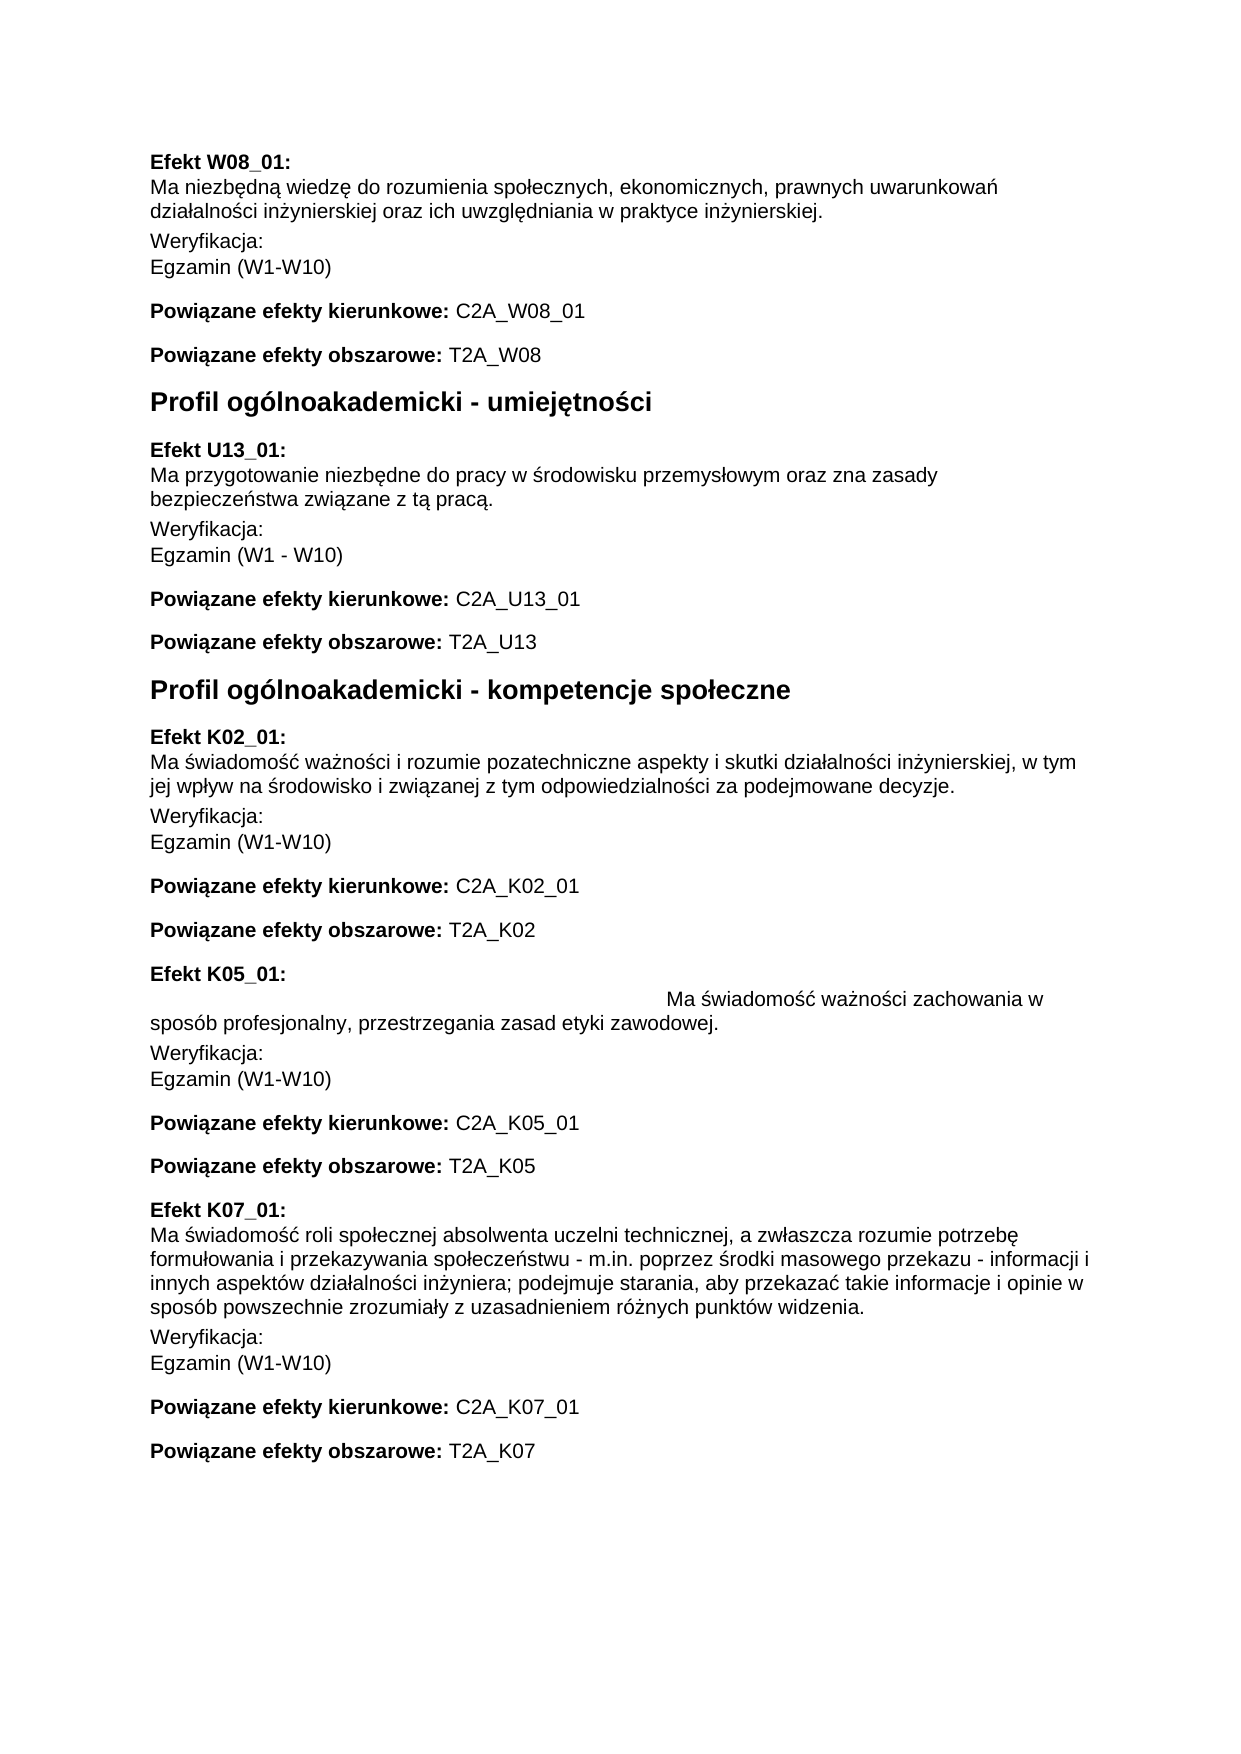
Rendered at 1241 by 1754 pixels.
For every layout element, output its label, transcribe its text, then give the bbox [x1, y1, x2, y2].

text Efekt U13_01: [150, 437, 1090, 461]
text Egzamin (W1-W10) [150, 1351, 1090, 1375]
text Weryfikacja: [150, 804, 1090, 828]
text Powiązane efekty kierunkowe: C2A_K02_01 [150, 874, 1090, 898]
text Efekt K05_01: [150, 961, 1090, 985]
text Efekt K02_01: [150, 725, 1090, 749]
text Ma świadomość ważności i rozumie pozatechniczne aspekty i skutki działalności inżynierskiej, w tym jej wpływ na środowisko i związanej z tym odpowiedzialności za podejmowane decyzje. [150, 750, 1090, 798]
text Weryfikacja: [150, 1325, 1090, 1349]
text Efekt K07_01: [150, 1198, 1090, 1222]
text Powiązane efekty kierunkowe: C2A_K05_01 [150, 1110, 1090, 1134]
text Powiązane efekty kierunkowe: C2A_K07_01 [150, 1395, 1090, 1419]
subtitle Profil ogólnoakademicki - kompetencje społeczne [150, 674, 1090, 705]
text Powiązane efekty obszarowe: T2A_K05 [150, 1154, 1090, 1178]
text Weryfikacja: [150, 229, 1090, 253]
text Egzamin (W1 - W10) [150, 543, 1090, 567]
text Egzamin (W1-W10) [150, 830, 1090, 854]
text Egzamin (W1-W10) [150, 255, 1090, 279]
text Powiązane efekty obszarowe: T2A_K02 [150, 918, 1090, 942]
text Ma świadomość roli społecznej absolwenta uczelni technicznej, a zwłaszcza rozumie potrzebę formułowania i przekazywania społeczeństwu - m.in. poprzez środki masowego przekazu - informacji i innych aspektów działalności inżyniera; podejmuje starania, aby przekazać takie informacje i opinie w sposób powszechnie zrozumiały z uzasadnieniem różnych punktów widzenia. [150, 1223, 1090, 1319]
text Powiązane efekty kierunkowe: C2A_U13_01 [150, 586, 1090, 610]
text Weryfikacja: [150, 1041, 1090, 1064]
subtitle Profil ogólnoakademicki - umiejętności [150, 386, 1090, 418]
text Egzamin (W1-W10) [150, 1067, 1090, 1091]
text Ma przygotowanie niezbędne do pracy w środowisku przemysłowym oraz zna zasady bezpieczeństwa związane z tą pracą. [150, 462, 1090, 510]
text Ma świadomość ważności zachowania w sposób profesjonalny, przestrzegania zasad etyki zawodowej. [150, 986, 1090, 1034]
text Weryfikacja: [150, 517, 1090, 541]
text Ma niezbędną wiedzę do rozumienia społecznych, ekonomicznych, prawnych uwarunkowań działalności inżynierskiej oraz ich uwzględniania w praktyce inżynierskiej. [150, 175, 1090, 223]
text Powiązane efekty obszarowe: T2A_U13 [150, 630, 1090, 654]
text Powiązane efekty kierunkowe: C2A_W08_01 [150, 299, 1090, 323]
text Powiązane efekty obszarowe: T2A_K07 [150, 1438, 1090, 1462]
text Efekt W08_01: [150, 150, 1090, 174]
text Powiązane efekty obszarowe: T2A_W08 [150, 343, 1090, 367]
